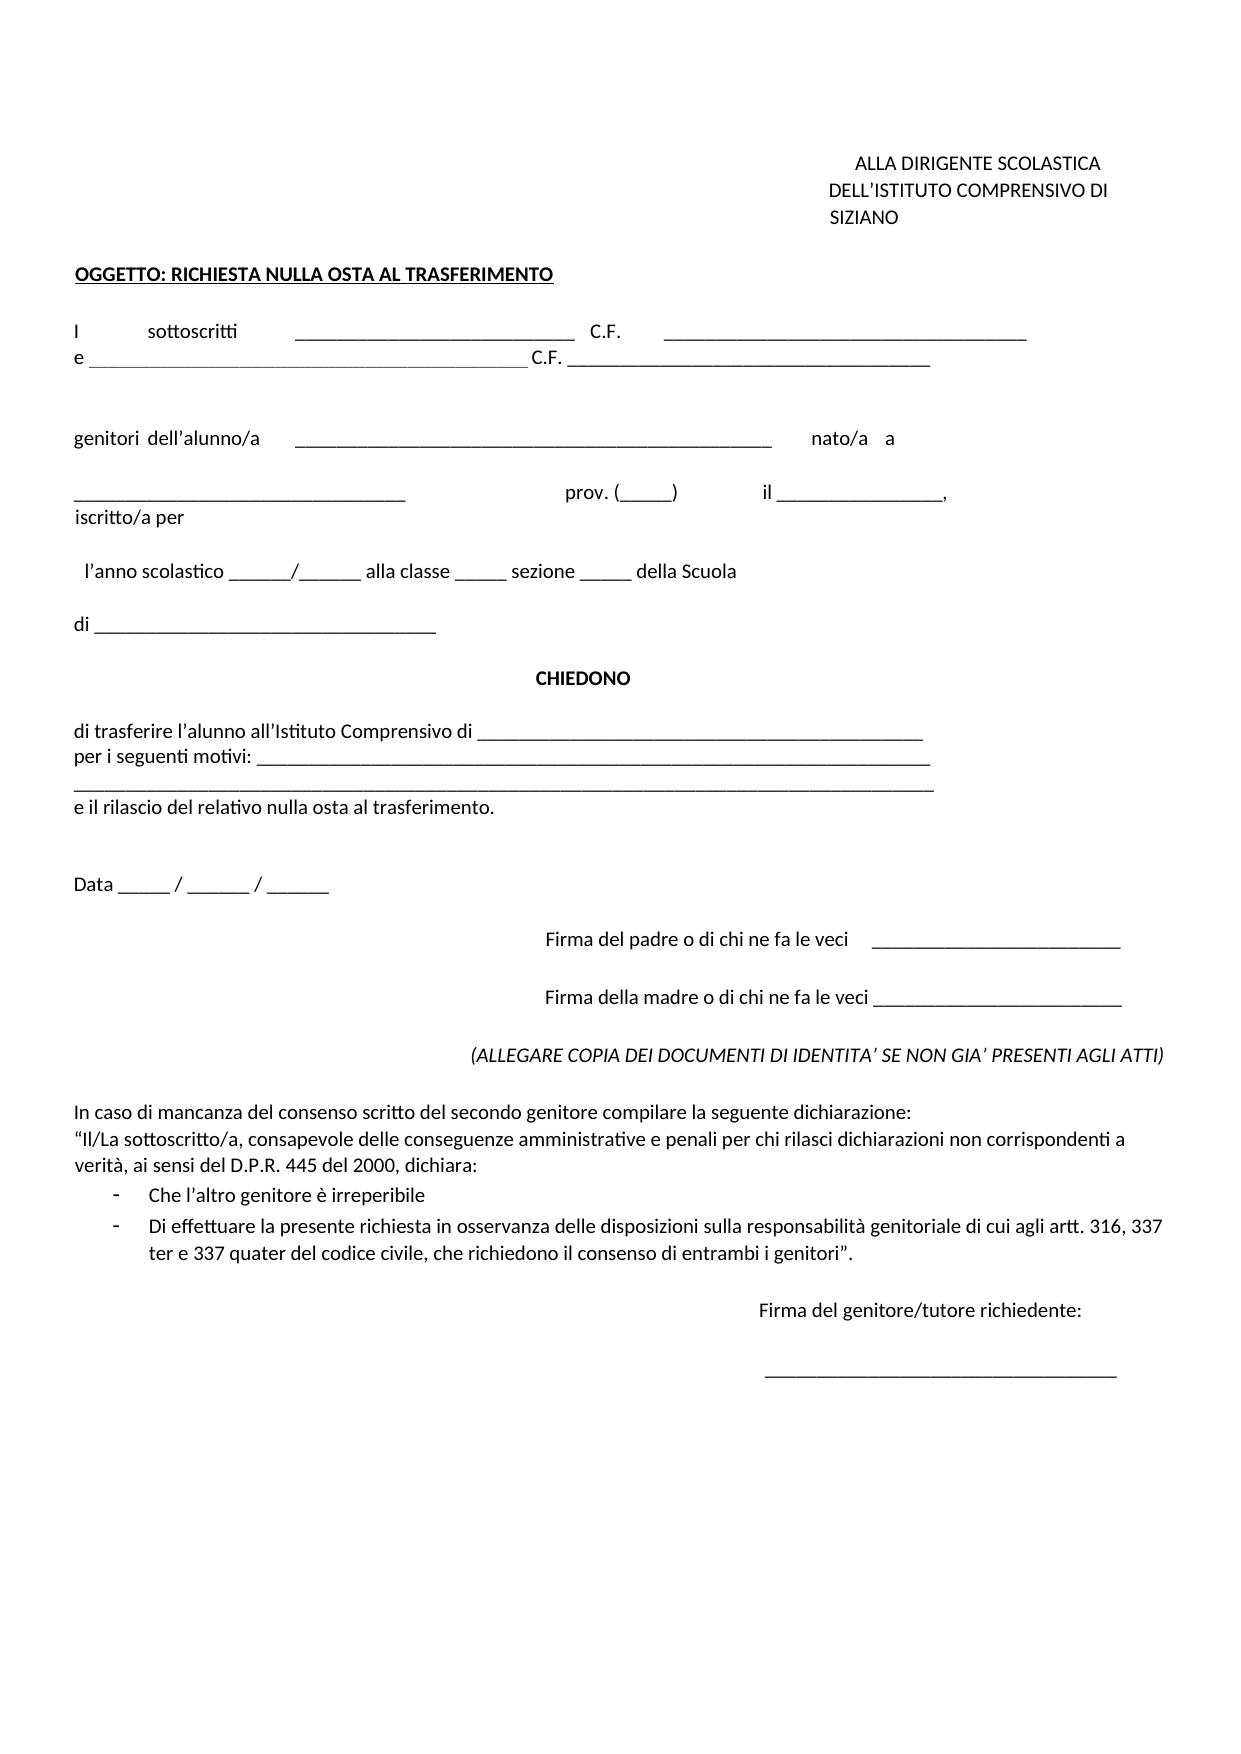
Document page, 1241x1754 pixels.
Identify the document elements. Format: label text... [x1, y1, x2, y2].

text e il rilascio del relativo nulla osta al trasferimento. [0, 794, 1166, 820]
text I sottoscritti ___________________________ C.F. ___________________________________ [0, 319, 1166, 344]
text Firma del padre o di chi ne fa le veci ________________________ [0, 926, 1121, 952]
text In caso di mancanza del consenso scritto del secondo genitore compilare la seguente dichiarazione: [73, 1099, 1166, 1125]
text __________________________________ [0, 1355, 1117, 1381]
text ALLA DIRIGENTE SCOLASTICA [1, 150, 1101, 175]
list Che l’altro genitore è irreperibile [112, 1179, 1166, 1208]
text di _________________________________ [74, 611, 1166, 637]
text OGGETTO: RICHIESTA NULLA OSTA AL TRASFERIMENTO [75, 261, 1166, 287]
text CHIEDONO [0, 665, 1166, 690]
text Firma della madre o di chi ne fa le veci ________________________ [0, 984, 1123, 1009]
text per i seguenti motivi: _________________________________________________________________ ___________________________________________________________________________________ [73, 744, 1166, 794]
text Data _____ / ______ / ______ [73, 871, 1166, 896]
text ________________________________ prov. (_____) il ________________, [0, 479, 1166, 504]
list Di effettuare la presente richiesta in osservanza delle disposizioni sulla responsabilità genitoriale di cui agli artt. 316, 337 ter e 337 quater del codice civile, che richiedono il consenso di entrambi i genitori”. [112, 1211, 1166, 1266]
text “Il/La sottoscritto/a, consapevole delle conseguenze amministrative e penali per chi rilasci dichiarazioni non corrispondenti a verità, ai sensi del D.P.R. 445 del 2000, dichiara: [73, 1126, 1166, 1178]
text l’anno scolastico ______/______ alla classe _____ sezione _____ della Scuola [0, 558, 1166, 583]
text di trasferire l’alunno all’Istituto Comprensivo di ___________________________________________ [0, 718, 1166, 744]
text genitori dell’alunno/a ______________________________________________ nato/a a [0, 426, 1166, 451]
text e _________________________________________________________________________ C.F. ___________________________________ [0, 344, 1166, 369]
text Firma del genitore/tutore richiedente: [0, 1297, 1082, 1323]
text DELL’ISTITUTO COMPRENSIVO DI SIZIANO [828, 178, 1164, 229]
text (ALLEGARE COPIA DEI DOCUMENTI DI IDENTITA’ SE NON GIA’ PRESENTI AGLI ATTI) [0, 1042, 1165, 1067]
text iscritto/a per [0, 504, 1166, 530]
